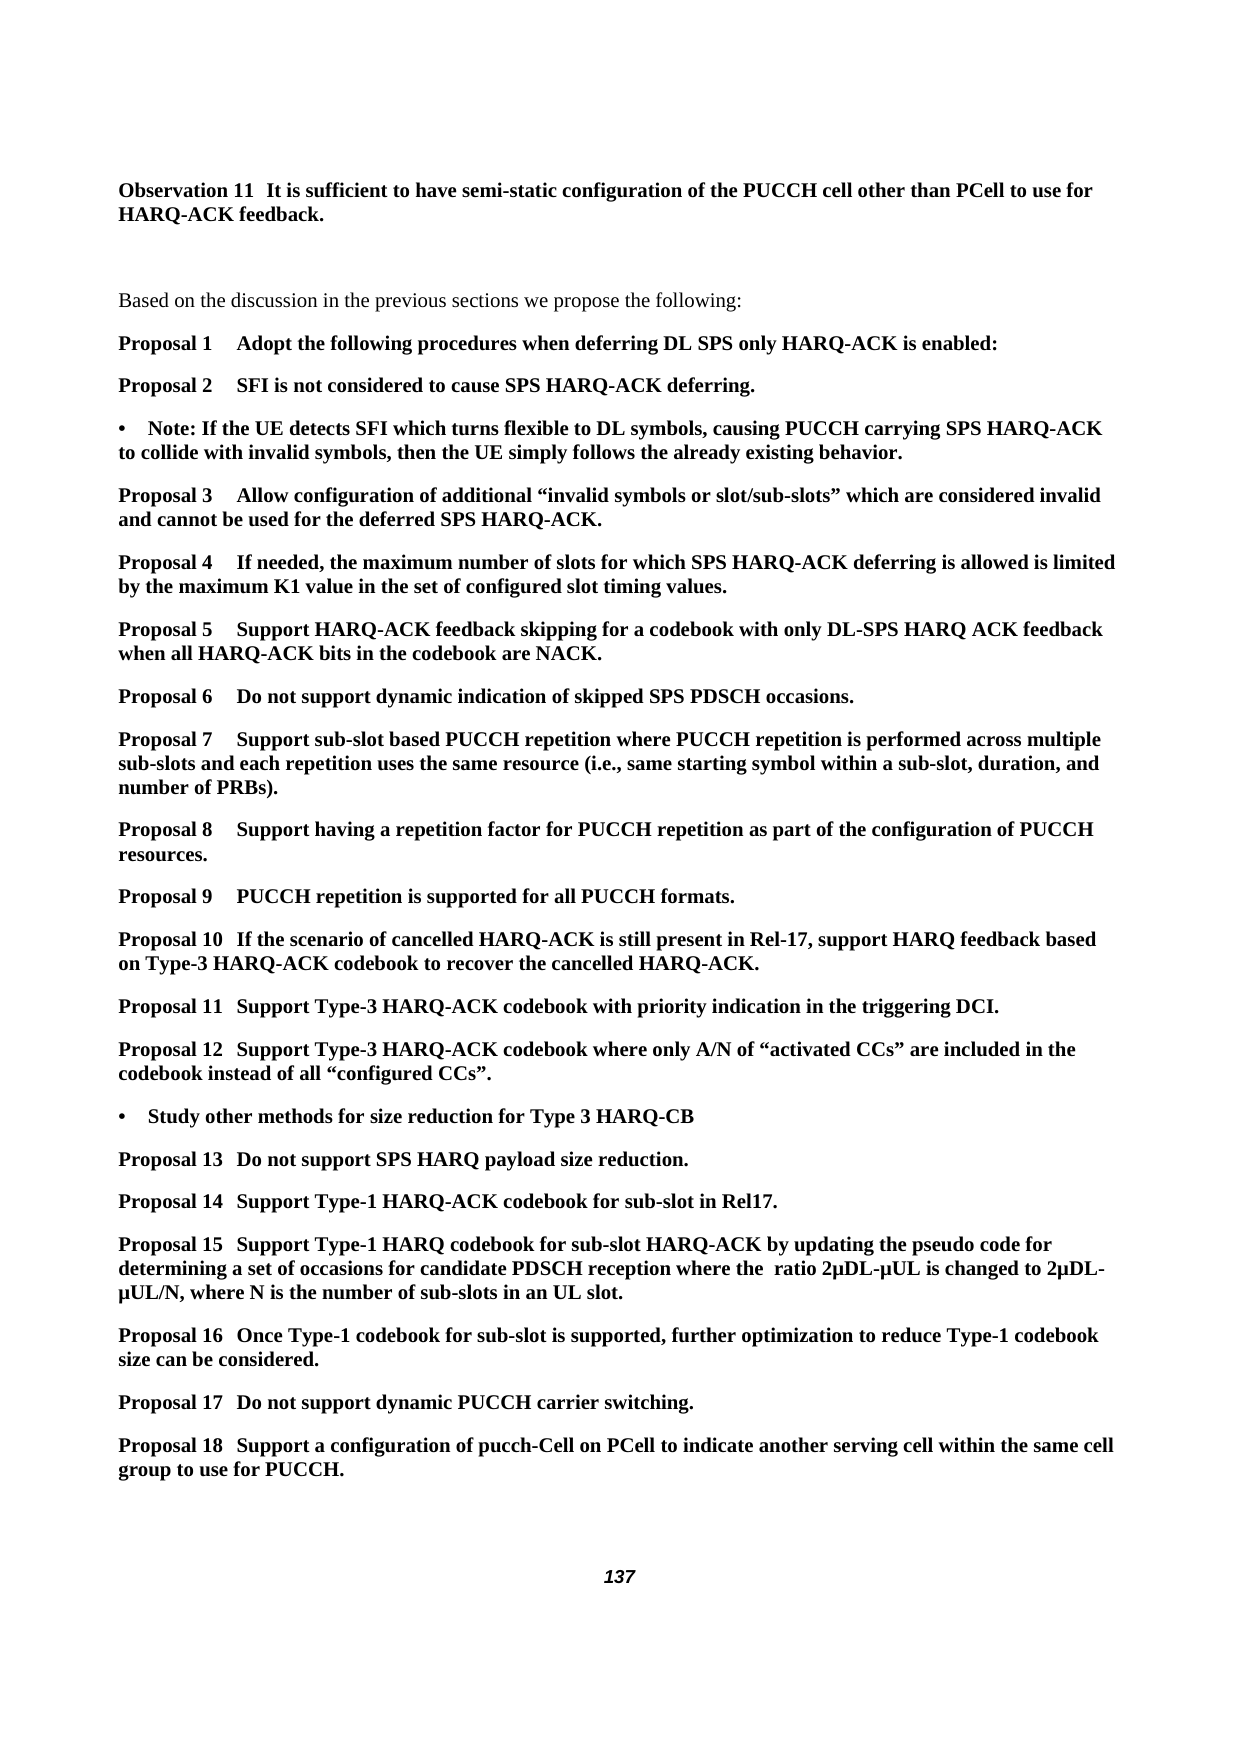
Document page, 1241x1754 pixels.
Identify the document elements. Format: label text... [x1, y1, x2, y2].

text Proposal 10 If the scenario of cancelled HARQ-ACK is still present in Rel-17, support HARQ feedback based on Type-3 HARQ-ACK codebook to recover the cancelled HARQ-ACK. [118, 927, 1122, 975]
text Proposal 14 Support Type-1 HARQ-ACK codebook for sub-slot in Rel17. [118, 1189, 1122, 1213]
text Proposal 13 Do not support SPS HARQ payload size reduction. [118, 1146, 1122, 1171]
text Proposal 1 Adopt the following procedures when deferring DL SPS only HARQ-ACK is enabled: [118, 331, 1122, 354]
text • Note: If the UE detects SFI which turns flexible to DL symbols, causing PUCCH carrying SPS HARQ-ACK to collide with invalid symbols, then the UE simply follows the already existing behavior. [118, 416, 1122, 464]
text • Study other methods for size reduction for Type 3 HARQ-CB [118, 1104, 1122, 1128]
text Proposal 8 Support having a repetition factor for PUCCH repetition as part of the configuration of PUCCH resources. [118, 817, 1122, 866]
text Proposal 2 SFI is not considered to cause SPS HARQ-ACK deferring. [118, 373, 1122, 397]
text Proposal 5 Support HARQ-ACK feedback skipping for a codebook with only DL-SPS HARQ ACK feedback when all HARQ-ACK bits in the codebook are NACK. [118, 617, 1122, 665]
text Proposal 7 Support sub-slot based PUCCH repetition where PUCCH repetition is performed across multiple sub-slots and each repetition uses the same resource (i.e., same starting symbol within a sub-slot, duration, and number of PRBs). [118, 726, 1122, 799]
text Proposal 4 If needed, the maximum number of slots for which SPS HARQ-ACK deferring is allowed is limited by the maximum K1 value in the set of configured slot timing values. [118, 550, 1122, 598]
text Proposal 9 PUCCH repetition is supported for all PUCCH formats. [118, 884, 1122, 908]
text Proposal 16 Once Type-1 codebook for sub-slot is supported, further optimization to reduce Type-1 codebook size can be considered. [118, 1323, 1122, 1371]
text Proposal 15 Support Type-1 HARQ codebook for sub-slot HARQ-ACK by updating the pseudo code for determining a set of occasions for candidate PDSCH reception where the ratio 2μDL-μUL is changed to 2μDL-μUL/N, where N is the number of sub-slots in an UL slot. [118, 1232, 1122, 1304]
text Observation 11 It is sufficient to have semi-static configuration of the PUCCH cell other than PCell to use for HARQ-ACK feedback. [118, 178, 1122, 226]
text Proposal 11 Support Type-3 HARQ-ACK codebook with priority indication in the triggering DCI. [118, 994, 1122, 1018]
text Proposal 6 Do not support dynamic indication of skipped SPS PDSCH occasions. [118, 684, 1122, 708]
text Proposal 18 Support a configuration of pucch-Cell on PCell to indicate another serving cell within the same cell group to use for PUCCH. [118, 1433, 1122, 1481]
text Proposal 17 Do not support dynamic PUCCH carrier switching. [118, 1390, 1122, 1414]
text Proposal 12 Support Type-3 HARQ-ACK codebook where only A/N of “activated CCs” are included in the codebook instead of all “configured CCs”. [118, 1037, 1122, 1085]
text Proposal 3 Allow configuration of additional “invalid symbols or slot/sub-slots” which are considered invalid and cannot be used for the deferred SPS HARQ-ACK. [118, 483, 1122, 531]
text Based on the discussion in the previous sections we propose the following: [118, 288, 1122, 312]
